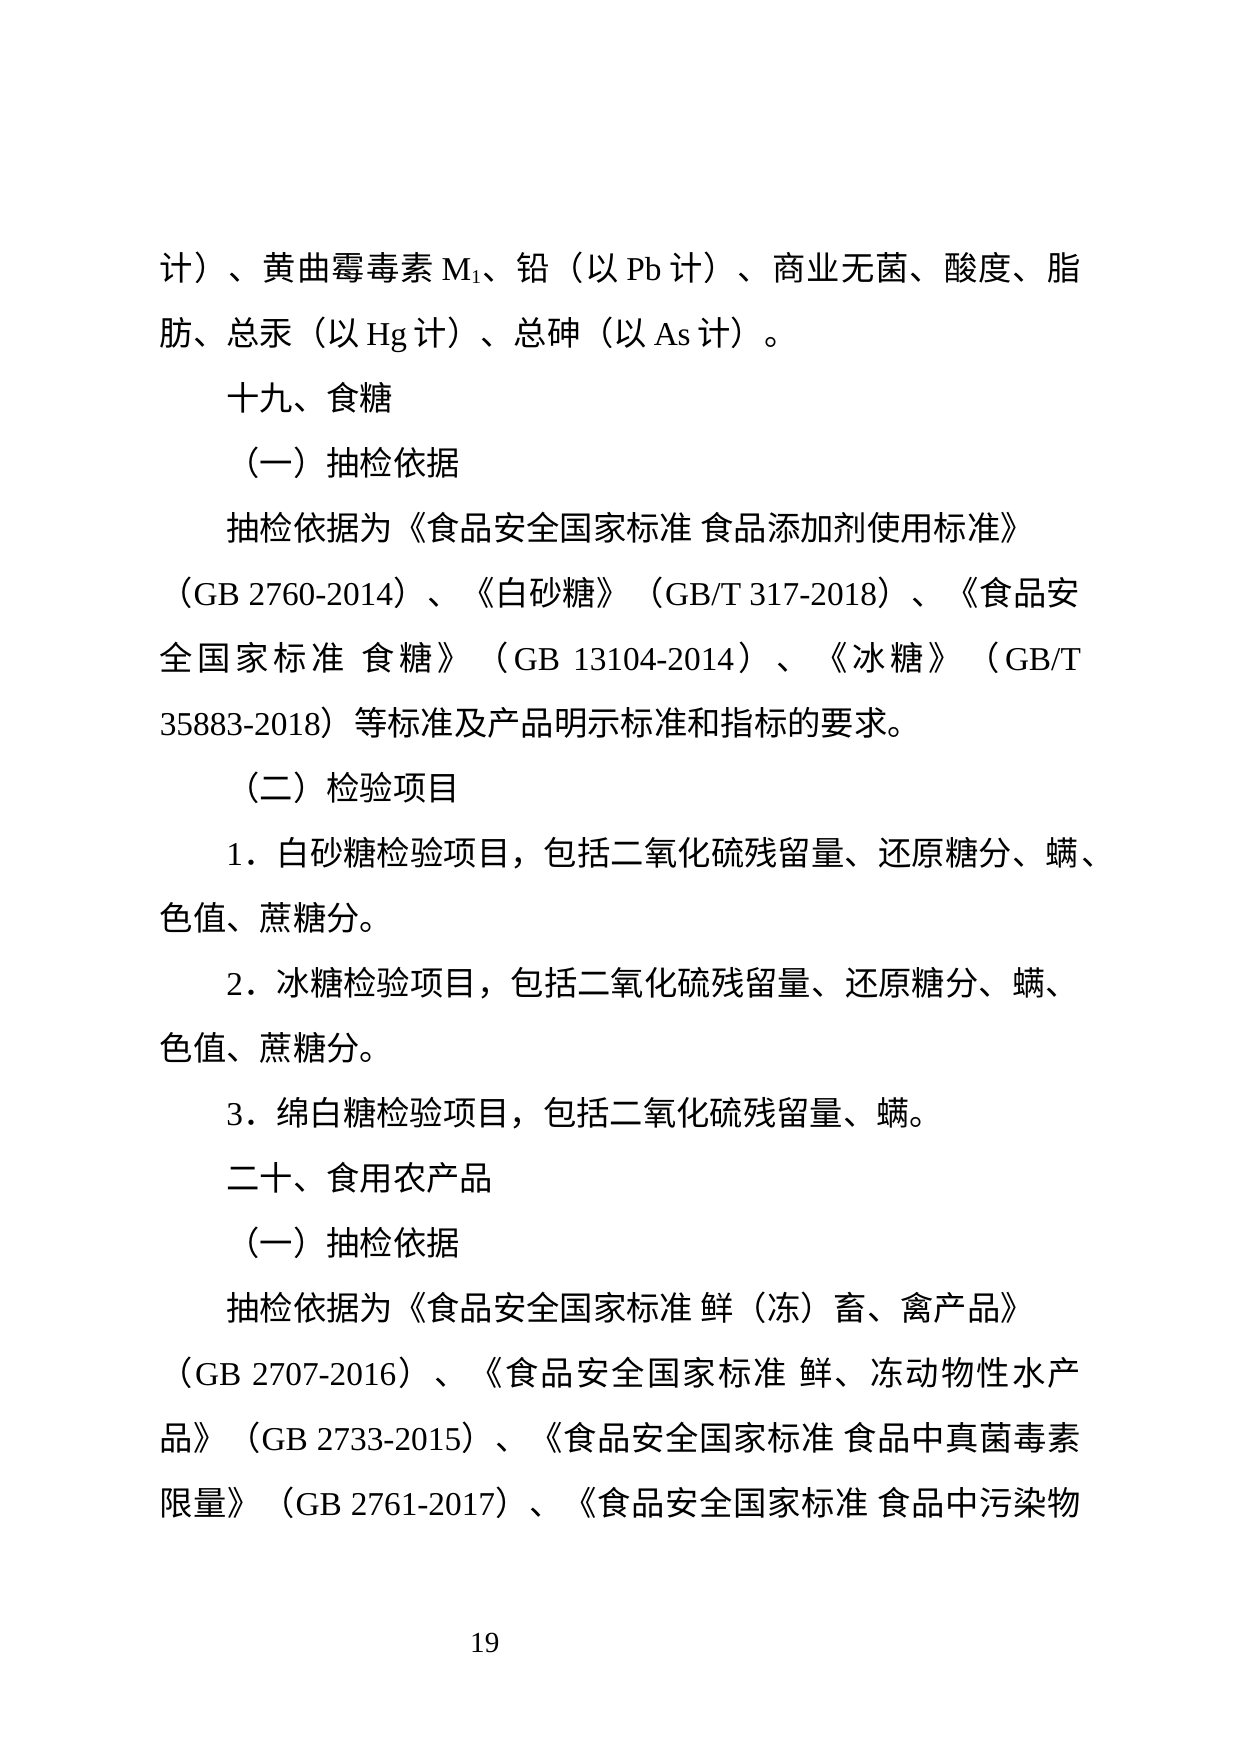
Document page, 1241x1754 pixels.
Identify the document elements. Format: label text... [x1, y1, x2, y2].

text （GB 2760-2014）、《白砂糖》（GB/T 317-2018）、《食品安全国家标准 食糖》（GB 13104-2014）、《冰糖》（GB/T 35883-2018）等标准及产品明示标准和指标的要求。 [159, 558, 1081, 753]
text （一）抽检依据 [159, 1208, 1081, 1273]
text （二）检验项目 [159, 753, 1081, 818]
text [159, 1338, 1081, 1533]
text 二十、食用农产品 [159, 1143, 1081, 1208]
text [159, 233, 1081, 363]
text 3．绵白糖检验项目，包括二氧化硫残留量、螨。 [159, 1078, 1081, 1143]
text 抽检依据为《食品安全国家标准 鲜（冻）畜、禽产品》 [159, 1273, 1081, 1338]
text 十九、食糖 [159, 363, 1081, 428]
text 1．白砂糖检验项目，包括二氧化硫残留量、还原糖分、螨、色值、蔗糖分。 [159, 818, 1081, 948]
text 抽检依据为《食品安全国家标准 食品添加剂使用标准》 [159, 493, 1081, 558]
text （一）抽检依据 [159, 428, 1081, 493]
text 2．冰糖检验项目，包括二氧化硫残留量、还原糖分、螨、色值、蔗糖分。 [159, 948, 1081, 1078]
